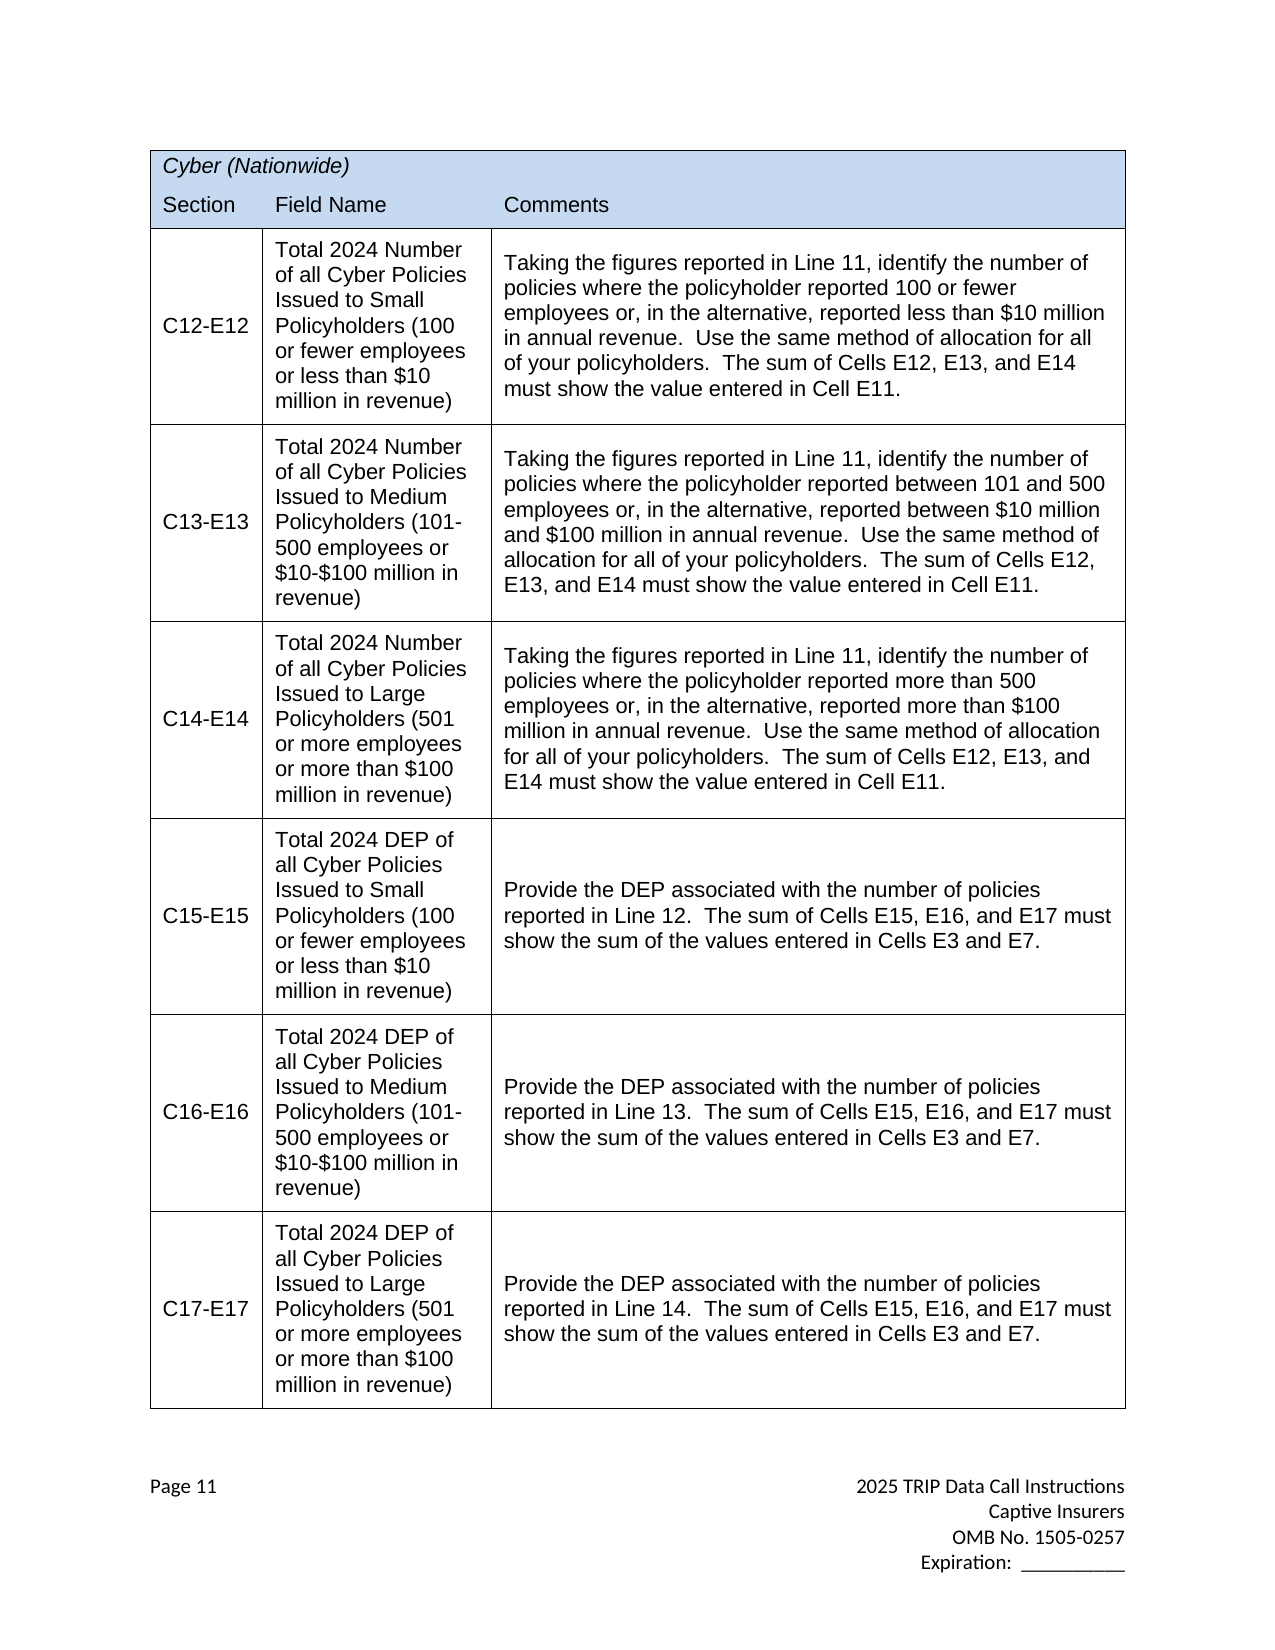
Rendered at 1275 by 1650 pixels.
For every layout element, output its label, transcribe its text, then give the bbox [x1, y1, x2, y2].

table_cell Total 2024 Number of all Cyber Policies Issued to Small Policyholders (100 or fewer employees or less than $10 million in revenue) [263, 229, 491, 424]
table_cell Total 2024 Number of all Cyber Policies Issued to Medium Policyholders (101-500 employees or $10-$100 million in revenue) [263, 425, 491, 621]
table_cell Taking the figures reported in Line 11, identify the number of policies where the policyholder reported between 101 and 500 employees or, in the alternative, reported between $10 million and $100 million in annual revenue. Use the same method of allocation for all of your policyholders. The sum of Cells E12, E13, and E14 must show the value entered in Cell E11. [492, 425, 1125, 621]
table_cell C14-E14 [151, 622, 262, 818]
table_cell Section [151, 183, 263, 228]
table_cell C16-E16 [151, 1015, 262, 1211]
table_cell Total 2024 DEP of all Cyber Policies Issued to Large Policyholders (501 or more employees or more than $100 million in revenue) [263, 1212, 491, 1408]
table_cell C17-E17 [151, 1212, 262, 1408]
table_cell C13-E13 [151, 425, 262, 621]
table_cell Taking the figures reported in Line 11, identify the number of policies where the policyholder reported more than 500 employees or, in the alternative, reported more than $100 million in annual revenue. Use the same method of allocation for all of your policyholders. The sum of Cells E12, E13, and E14 must show the value entered in Cell E11. [492, 622, 1125, 818]
table_cell Total 2024 DEP of all Cyber Policies Issued to Medium Policyholders (101-500 employees or $10-$100 million in revenue) [263, 1015, 491, 1211]
table_cell Provide the DEP associated with the number of policies reported in Line 14. The sum of Cells E15, E16, and E17 must show the sum of the values entered in Cells E3 and E7. [492, 1212, 1125, 1408]
table_header Cyber (Nationwide) [151, 151, 1125, 183]
table_cell Field Name [263, 183, 492, 228]
table_cell C15-E15 [151, 819, 262, 1014]
table_cell Total 2024 DEP of all Cyber Policies Issued to Small Policyholders (100 or fewer employees or less than $10 million in revenue) [263, 819, 491, 1014]
table_cell Comments [492, 183, 1125, 228]
table_cell Provide the DEP associated with the number of policies reported in Line 12. The sum of Cells E15, E16, and E17 must show the sum of the values entered in Cells E3 and E7. [492, 819, 1125, 1014]
table_cell Taking the figures reported in Line 11, identify the number of policies where the policyholder reported 100 or fewer employees or, in the alternative, reported less than $10 million in annual revenue. Use the same method of allocation for all of your policyholders. The sum of Cells E12, E13, and E14 must show the value entered in Cell E11. [492, 229, 1125, 424]
table_cell Provide the DEP associated with the number of policies reported in Line 13. The sum of Cells E15, E16, and E17 must show the sum of the values entered in Cells E3 and E7. [492, 1015, 1125, 1211]
table_cell C12-E12 [151, 229, 262, 424]
table_cell Total 2024 Number of all Cyber Policies Issued to Large Policyholders (501 or more employees or more than $100 million in revenue) [263, 622, 491, 818]
